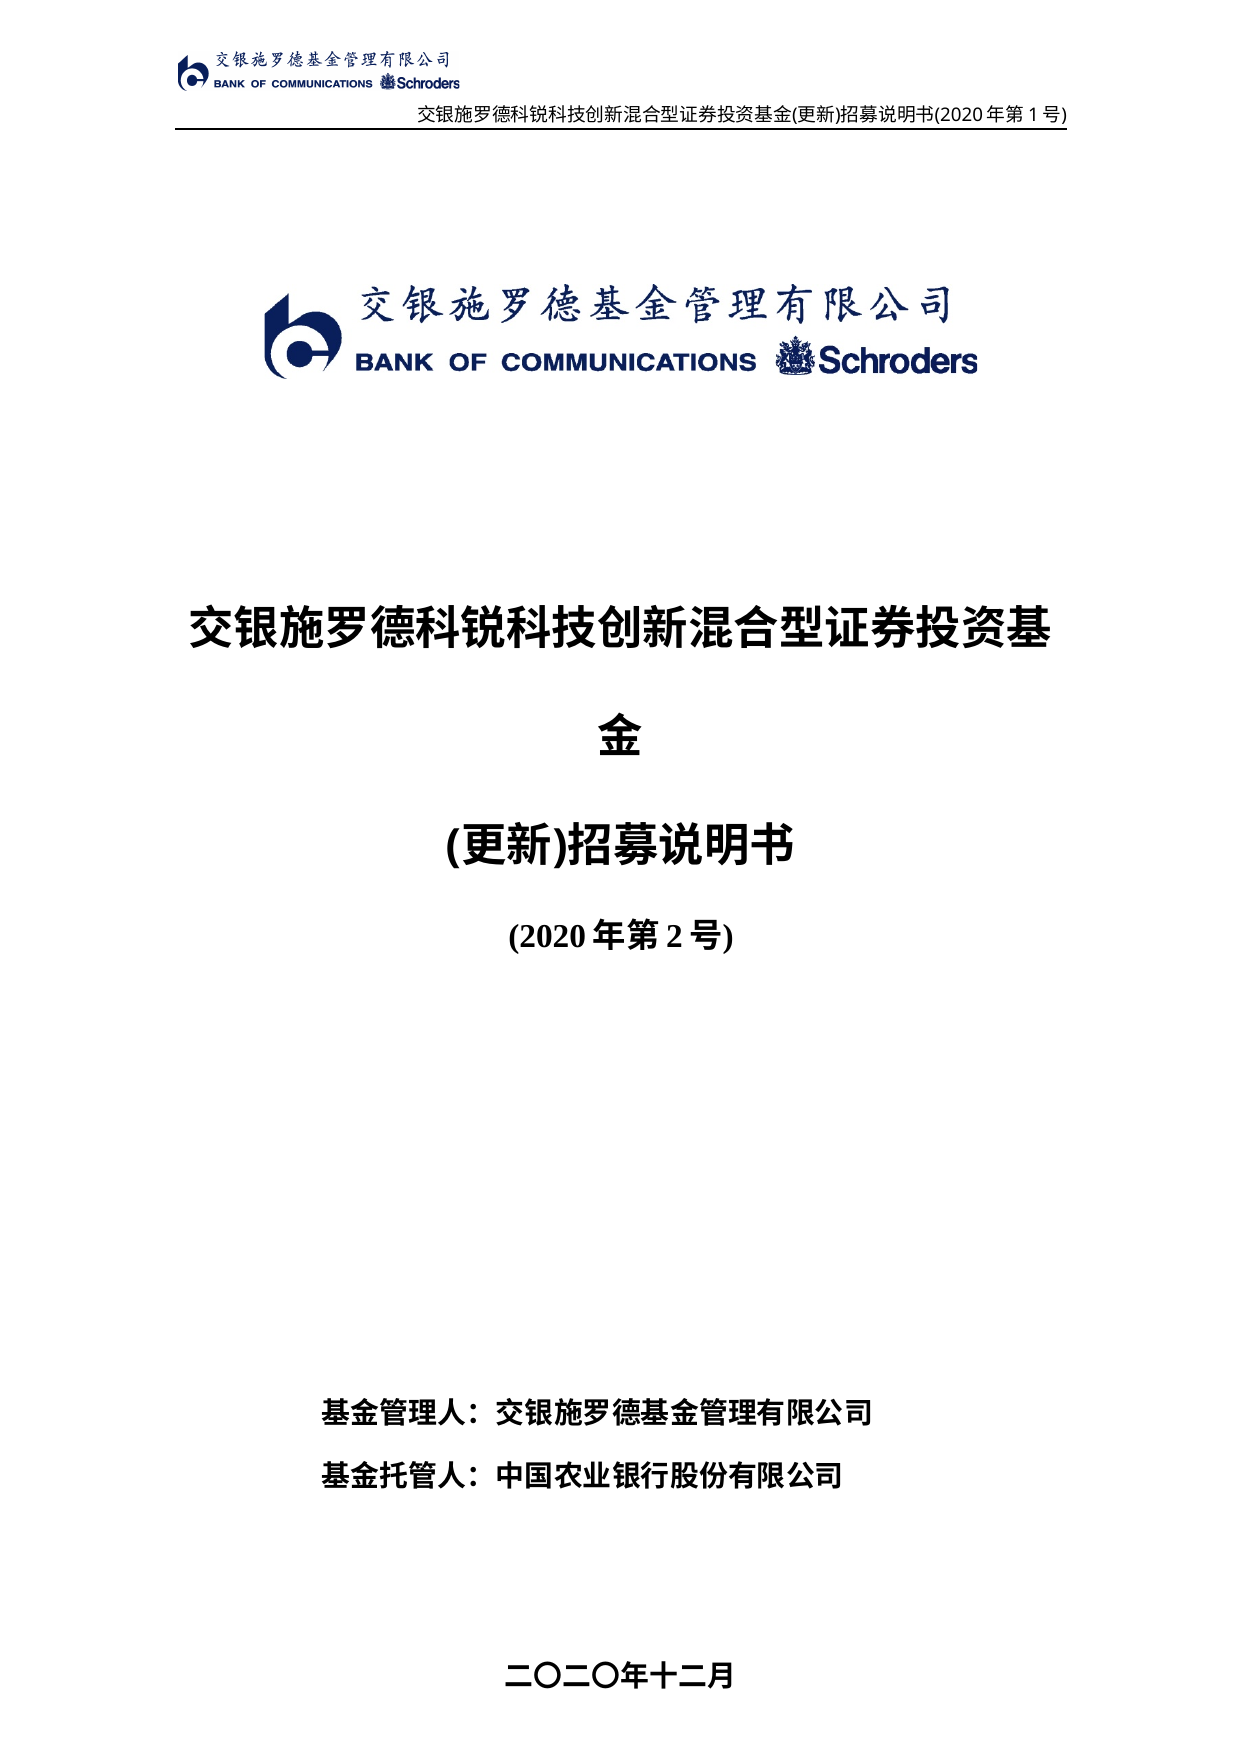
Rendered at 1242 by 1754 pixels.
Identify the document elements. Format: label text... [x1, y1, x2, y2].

text 基金托管人：中国农业银行股份有限公司 [175, 1453, 1067, 1495]
text 二〇二〇年十二月 [175, 1653, 1065, 1695]
text (2020年第2号) [175, 908, 1067, 957]
text (更新)招募说明书 [175, 809, 1065, 875]
text 交银施罗德科锐科技创新混合型证券投资基金 [175, 585, 1065, 766]
picture [178, 51, 460, 91]
text 基金管理人：交银施罗德基金管理有限公司 [175, 1389, 1067, 1432]
picture [264, 284, 978, 379]
